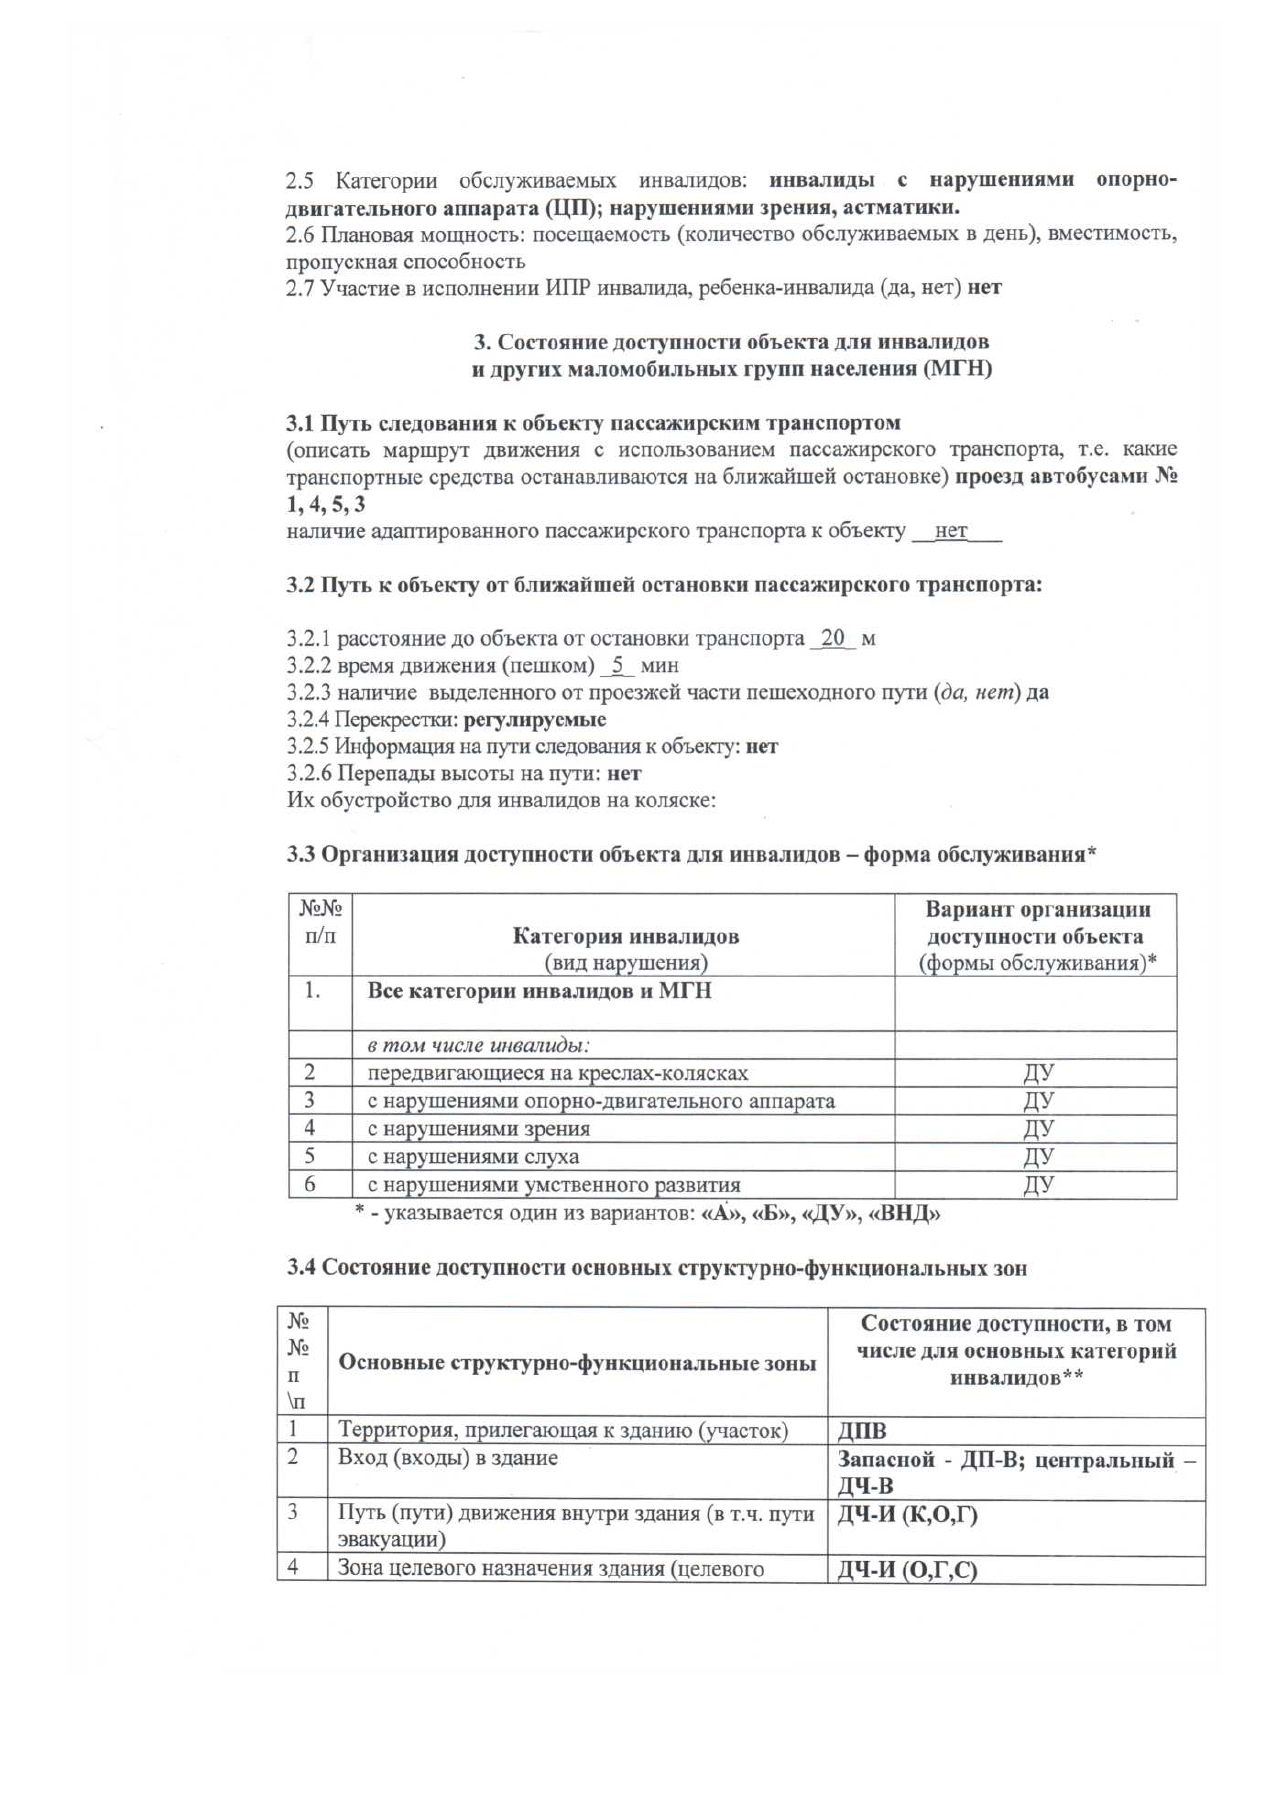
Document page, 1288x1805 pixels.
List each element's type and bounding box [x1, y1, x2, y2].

picture [66, 21, 1222, 1675]
